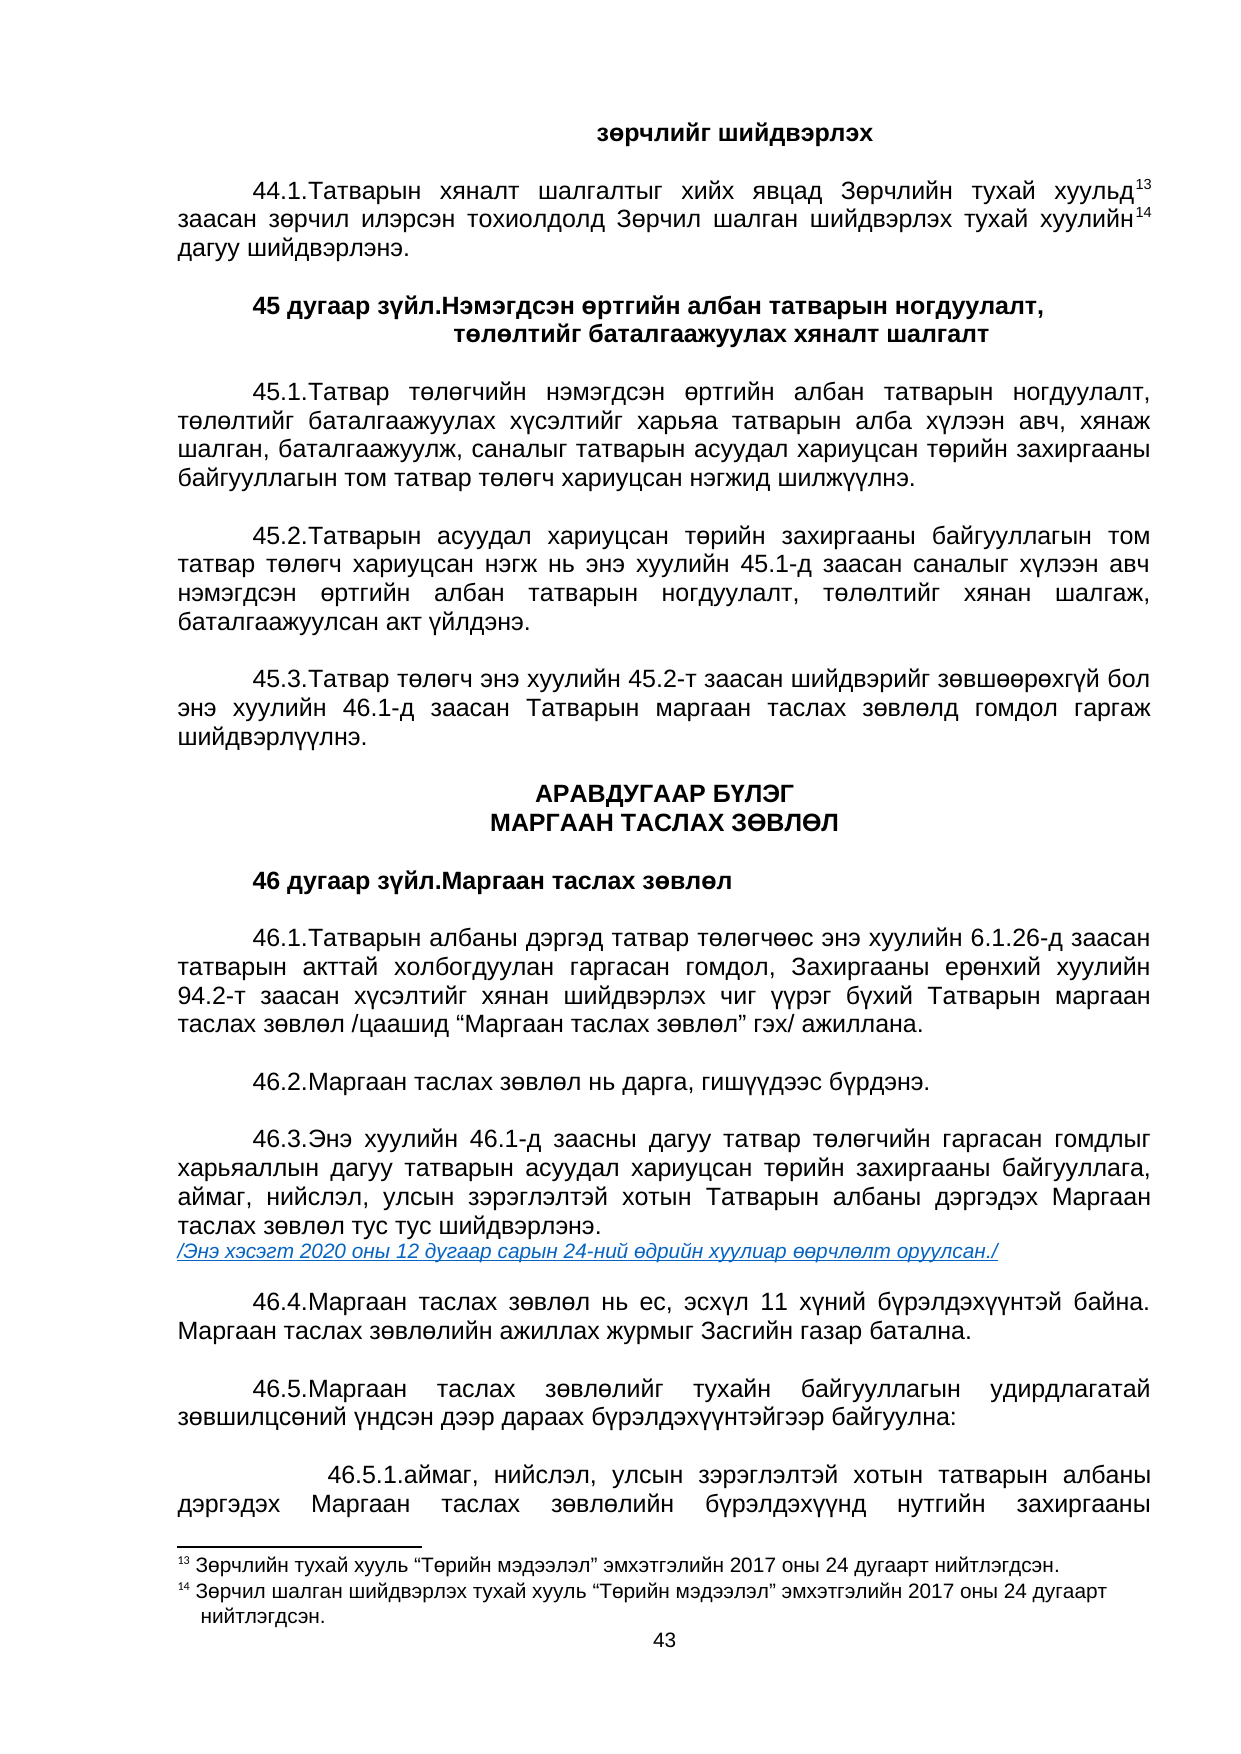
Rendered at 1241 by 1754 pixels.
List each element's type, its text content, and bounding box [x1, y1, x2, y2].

subtitle 44.1.Татварын хяналт шалгалтыг хийх явцад Зөрчлийн тухай хуульд заасан зөрчил илэрсэн тохиолдолд Зөрчил шалган шийдвэрлэх тухай хуулийн дагуу шийдвэрлэнэ. [177, 176, 1152, 262]
subtitle 46.2.Маргаан таслах зөвлөл нь дарга, гишүүдээс бүрдэнэ. [177, 1067, 1152, 1096]
subtitle зөрчлийг шийдвэрлэх [327, 118, 1152, 147]
subtitle 46.5.Маргаан таслах зөвлөлийг тухайн байгууллагын удирдлагатай зөвшилцсөний үндсэн дээр дараах бүрэлдэхүүнтэйгээр байгуулна: [177, 1373, 1152, 1431]
subtitle 45.1.Татвар төлөгчийн нэмэгдсэн өртгийн албан татварын ногдуулалт, төлөлтийг баталгаажуулах хүсэлтийг харьяа татварын алба хүлээн авч, хянаж шалган, баталгаажуулж, саналыг татварын асуудал хариуцсан төрийн захиргааны байгууллагын том татвар төлөгч хариуцсан нэгжид шилжүүлнэ. [177, 377, 1152, 492]
subtitle 46.4.Маргаан таслах зөвлөл нь ес, эсхүл 11 хүний бүрэлдэхүүнтэй байна. Маргаан таслах зөвлөлийн ажиллах журмыг Засгийн газар батална. [177, 1287, 1152, 1345]
subtitle 46.1.Татварын албаны дэргэд татвар төлөгчөөс энэ хуулийн 6.1.26-д заасан татварын акттай холбогдуулан гаргасан гомдол, Захиргааны ерөнхий хуулийн 94.2-т заасан хүсэлтийг хянан шийдвэрлэх чиг үүрэг бүхий Татварын маргаан таслах зөвлөл /цаашид “Маргаан таслах зөвлөл” гэх/ ажиллана. [177, 923, 1152, 1038]
subtitle 46.3.Энэ хуулийн 46.1-д заасны дагуу татвар төлөгчийн гаргасан гомдлыг харьяаллын дагуу татварын асуудал хариуцсан төрийн захиргааны байгууллага, аймаг, нийслэл, улсын зэрэглэлтэй хотын Татварын албаны дэргэдэх Маргаан таслах зөвлөл тус тус шийдвэрлэнэ. [177, 1124, 1152, 1239]
subtitle 45.3.Татвар төлөгч энэ хуулийн 45.2-т заасан шийдвэрийг зөвшөөрөхгүй бол энэ хуулийн 46.1-д заасан Татварын маргаан таслах зөвлөлд гомдол гаргаж шийдвэрлүүлнэ. [177, 664, 1152, 751]
subtitle 46 дугаар зүйл.Маргаан таслах зөвлөл [177, 866, 1152, 894]
subtitle төлөлтийг баталгаажуулах хяналт шалгалт [177, 319, 1152, 348]
subtitle АРАВДУГААР БҮЛЭГ МАРГААН ТАСЛАХ ЗӨВЛӨЛ [177, 779, 1152, 837]
subtitle 45.2.Татварын асуудал хариуцсан төрийн захиргааны байгууллагын том татвар төлөгч хариуцсан нэгж нь энэ хуулийн 45.1-д заасан саналыг хүлээн авч нэмэгдсэн өртгийн албан татварын ногдуулалт, төлөлтийг хянан шалгаж, баталгаажуулсан акт үйлдэнэ. [177, 521, 1152, 636]
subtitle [177, 1460, 1152, 1517]
subtitle 45 дугаар зүйл.Нэмэгдсэн өртгийн албан татварын ногдуулалт, [177, 291, 1152, 319]
text /Энэ хэсэгт 2020 оны 12 дугаар сарын 24-ний өдрийн хуулиар өөрчлөлт оруулсан./ [177, 1239, 1152, 1263]
